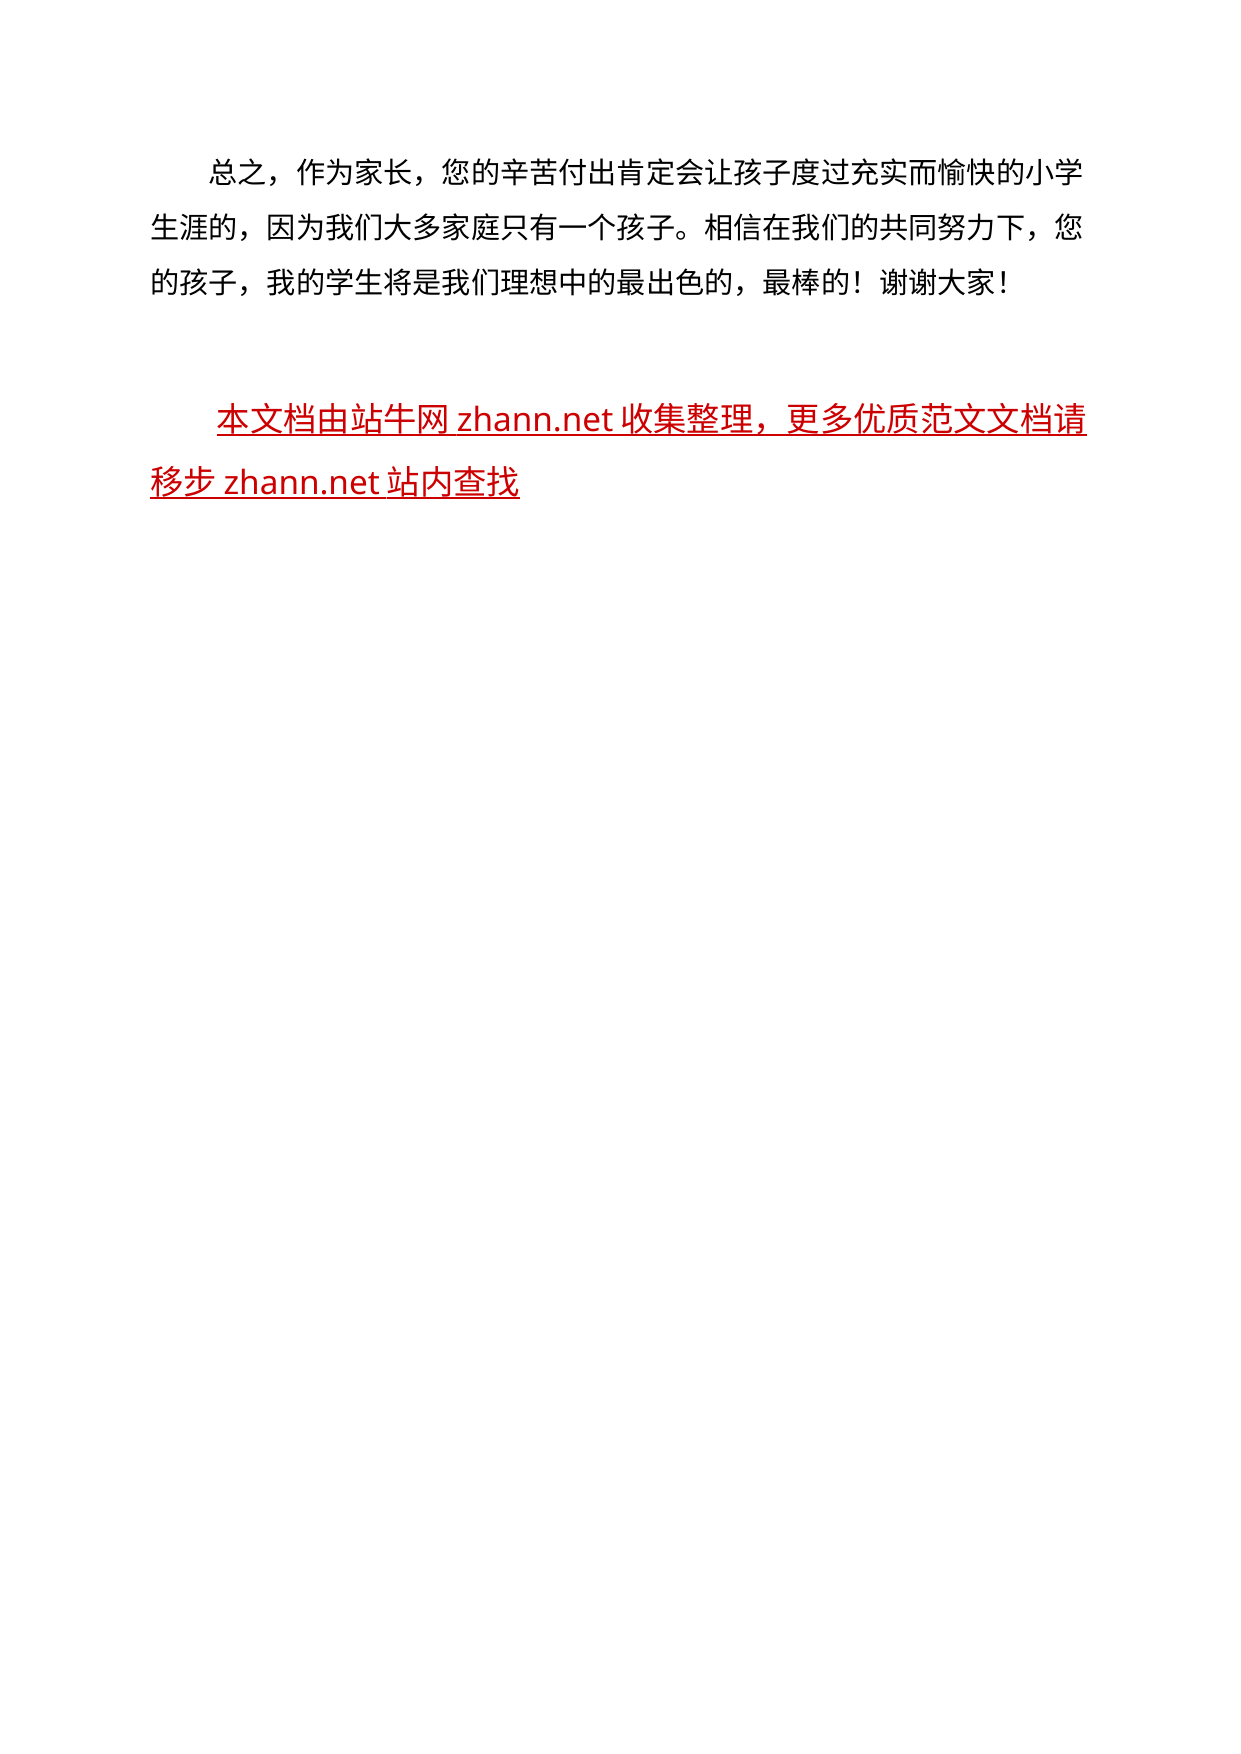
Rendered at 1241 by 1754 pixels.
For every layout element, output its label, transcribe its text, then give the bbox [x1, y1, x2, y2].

text 本文档由站牛网zhann.net收集整理，更多优质范文文档请移步zhann.net站内查找 [150, 393, 1090, 504]
text 总之，作为家长，您的辛苦付出肯定会让孩子度过充实而愉快的小学生涯的，因为我们大多家庭只有一个孩子。相信在我们的共同努力下，您的孩子，我的学生将是我们理想中的最出色的，最棒的！谢谢大家！ [150, 150, 1090, 302]
